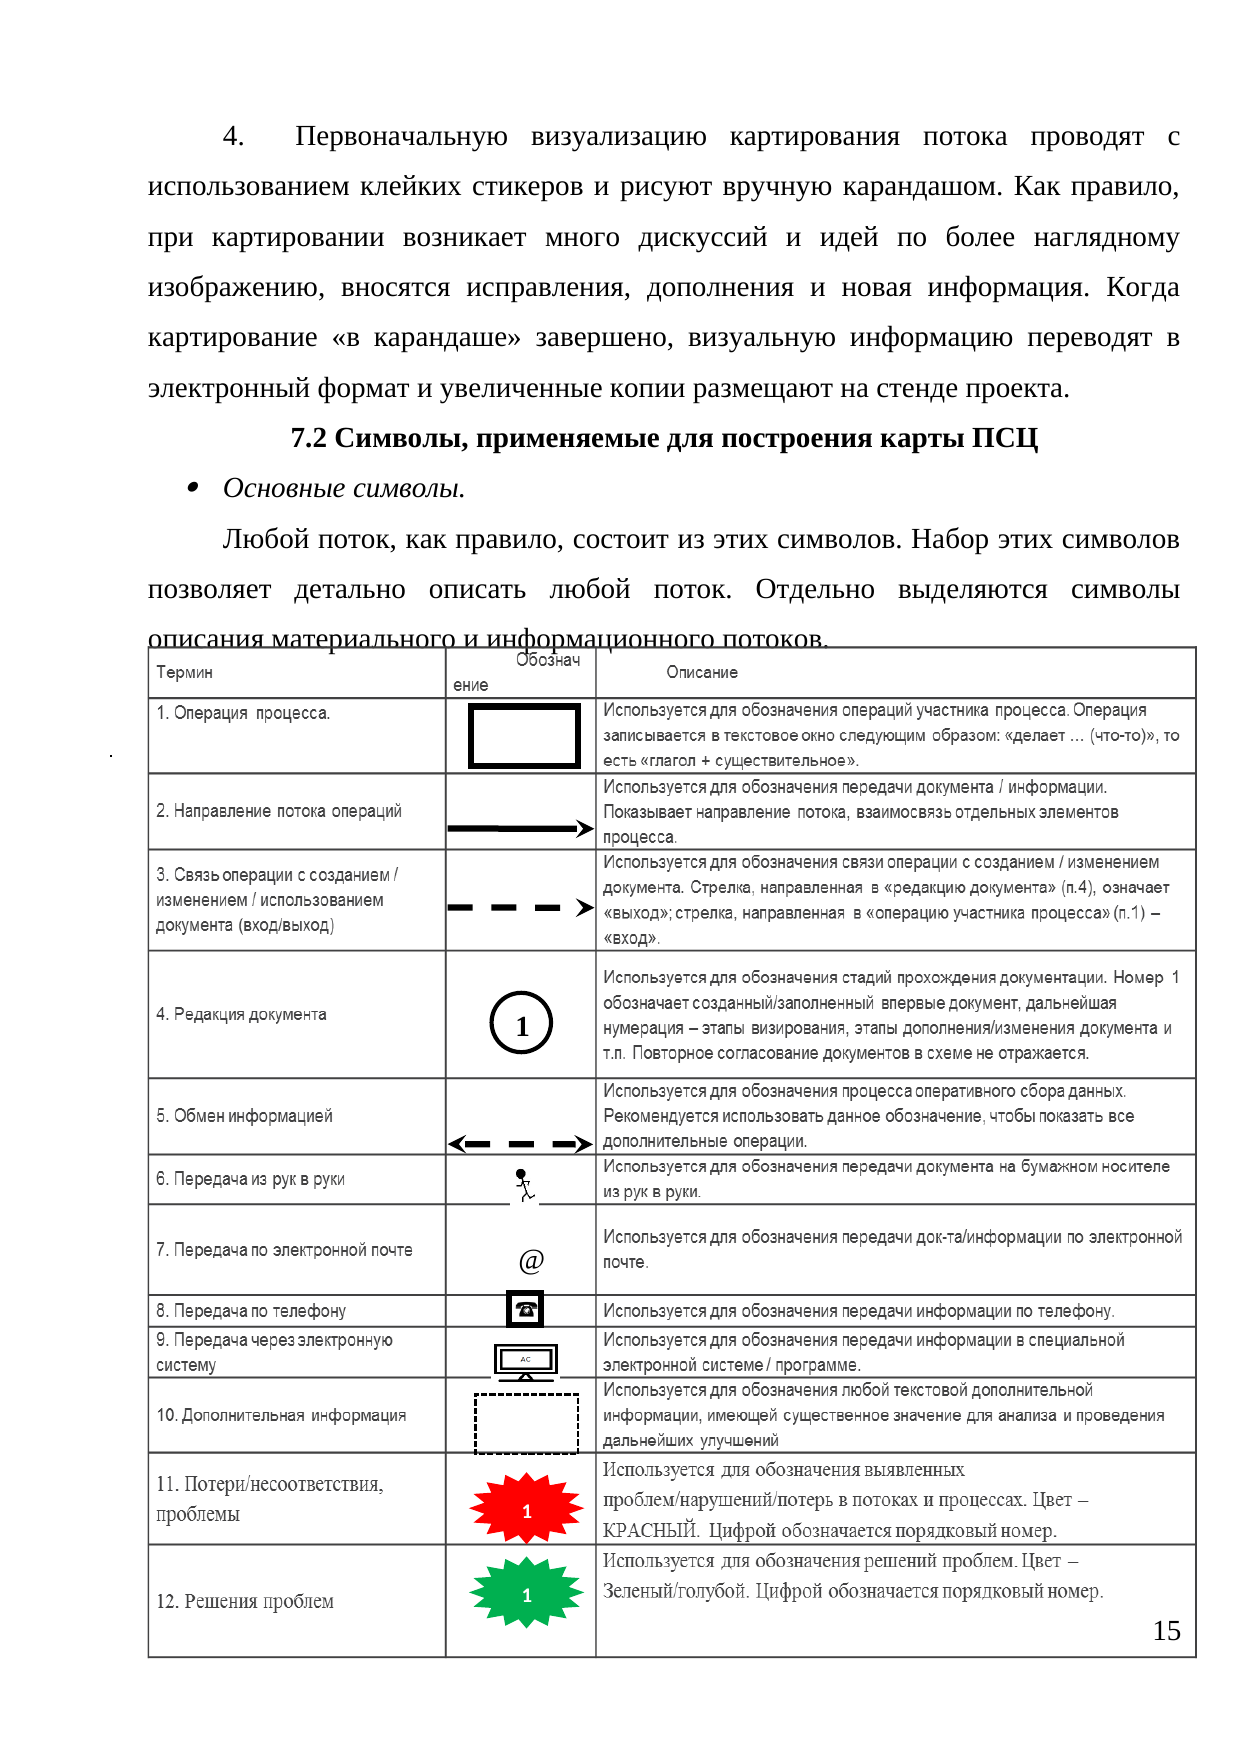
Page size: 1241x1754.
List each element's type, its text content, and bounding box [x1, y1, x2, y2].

text Любой поток, как правило, состоит из этих символов. Набор этих символов позволяет детально описать любой поток. Отдельно выделяются символы описания материального и информационного потоков. [148, 521, 1181, 641]
picture [147, 641, 1198, 1659]
list Основные символы. [185, 470, 1181, 504]
text 7.2 Символы, применяемые для построения карты ПСЦ [148, 420, 1181, 453]
list Первоначальную визуализацию картирования потока проводят с использованием клейких стикеров и рисуют вручную карандашом. Как правило, при картировании возникает много дискуссий и идей по более наглядному изображению, вносятся исправления, дополнения и новая информация. Когда картирование «в карандаше» завершено, визуальную информацию переводят в электронный формат и увеличенные копии размещают на стенде проекта. [148, 118, 1181, 403]
